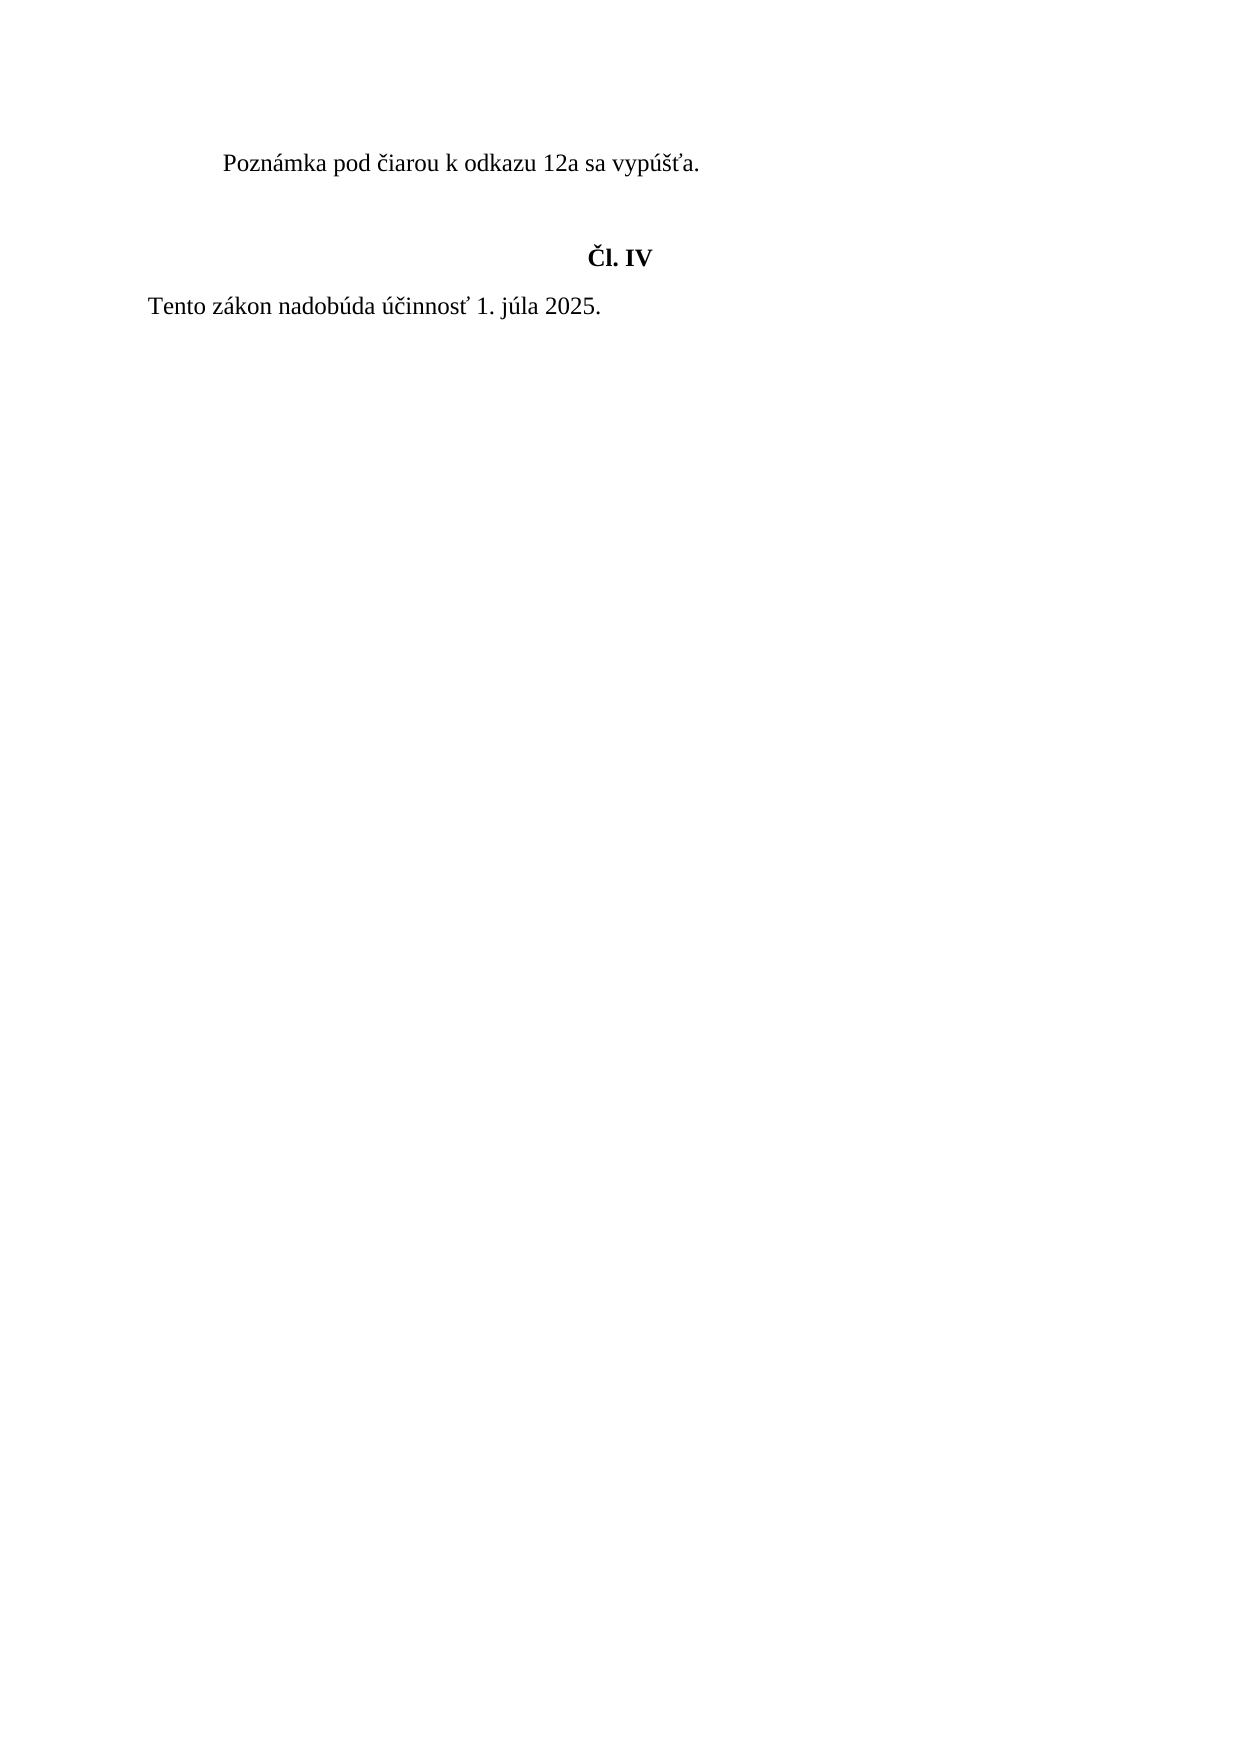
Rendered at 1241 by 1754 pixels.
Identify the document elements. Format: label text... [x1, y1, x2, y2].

text Tento zákon nadobúda účinnosť 1. júla 2025. [148, 291, 1093, 319]
text Čl. IV [148, 243, 1093, 272]
text Poznámka pod čiarou k odkazu 12a sa vypúšťa. [223, 148, 1093, 176]
